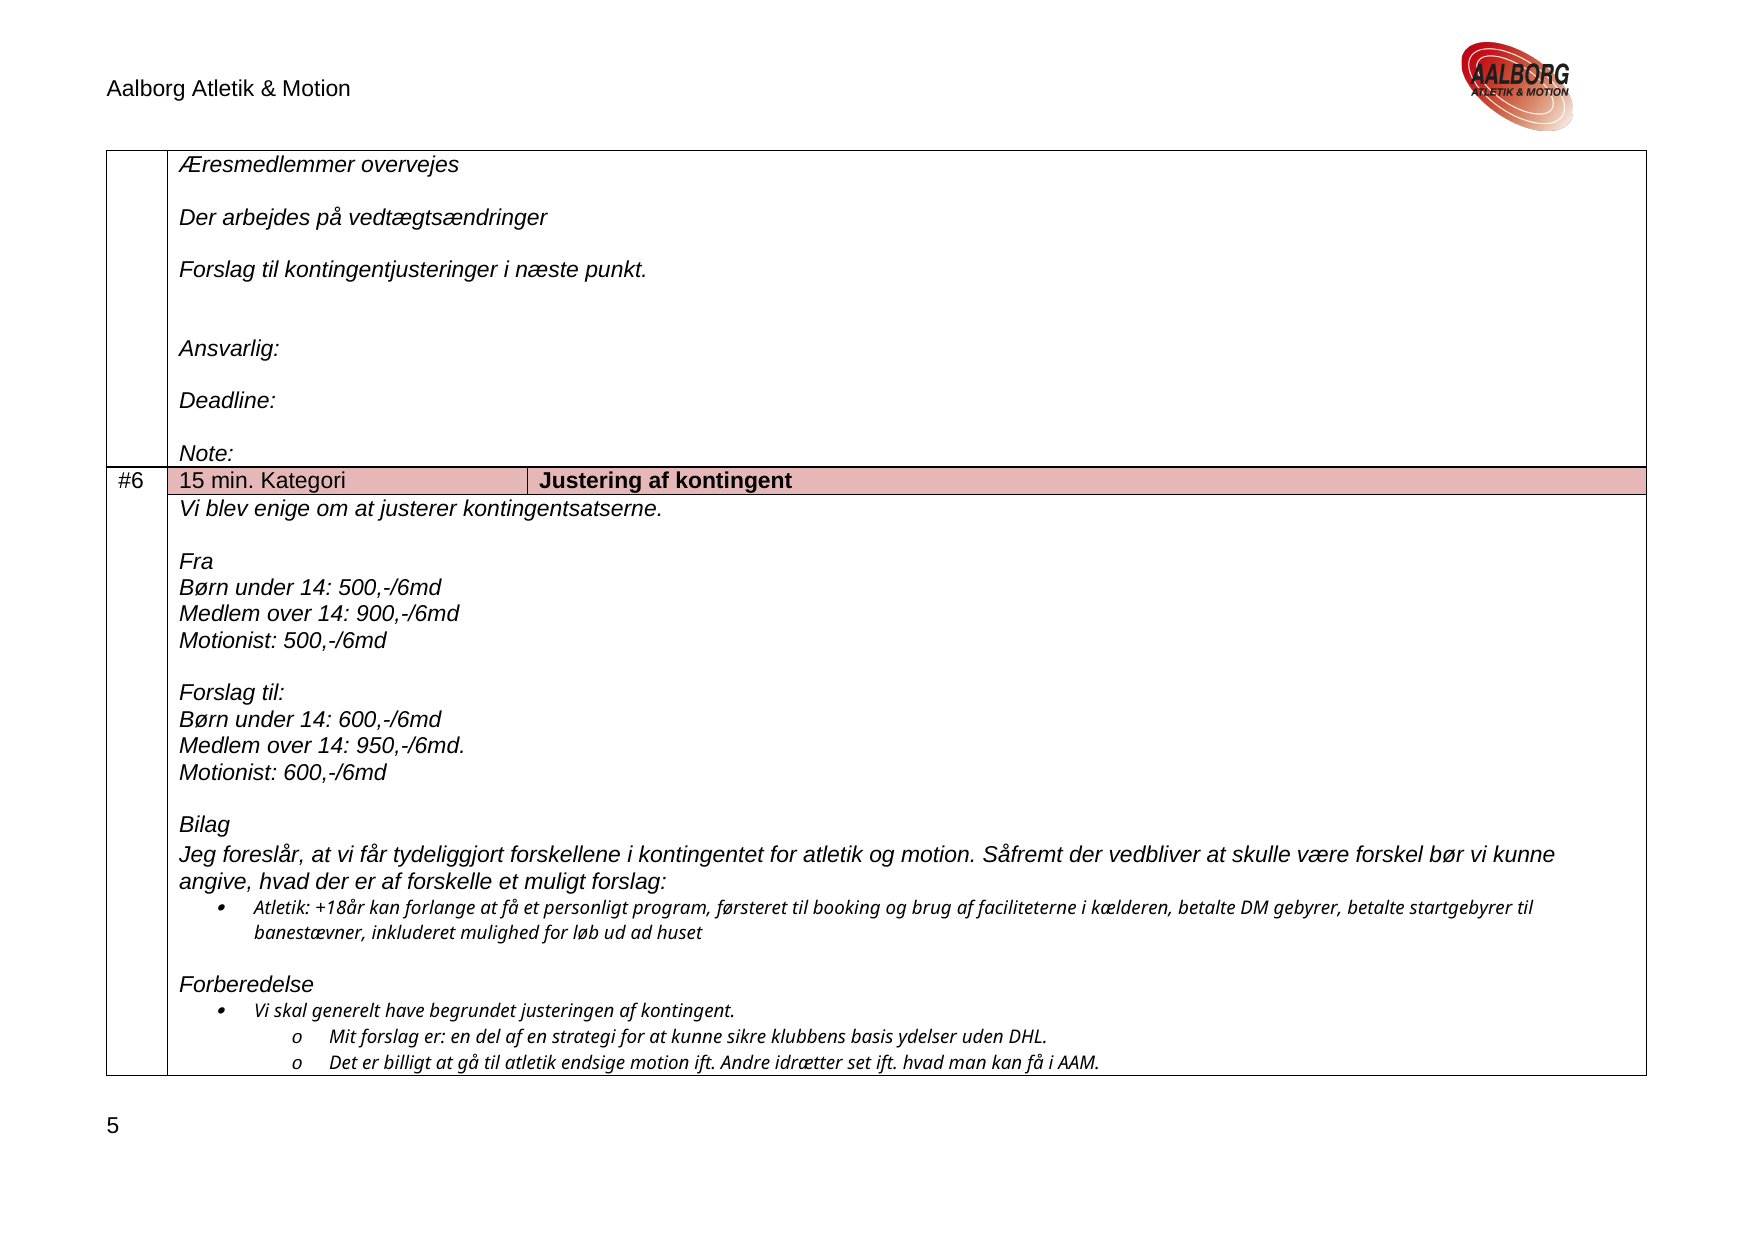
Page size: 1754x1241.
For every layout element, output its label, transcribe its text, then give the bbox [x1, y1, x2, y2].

table_cell 15 min. Kategori [168, 468, 527, 494]
picture [1461, 42, 1573, 131]
table_cell #6 [107, 468, 167, 1075]
table_cell Justering af kontingent [528, 468, 1646, 494]
